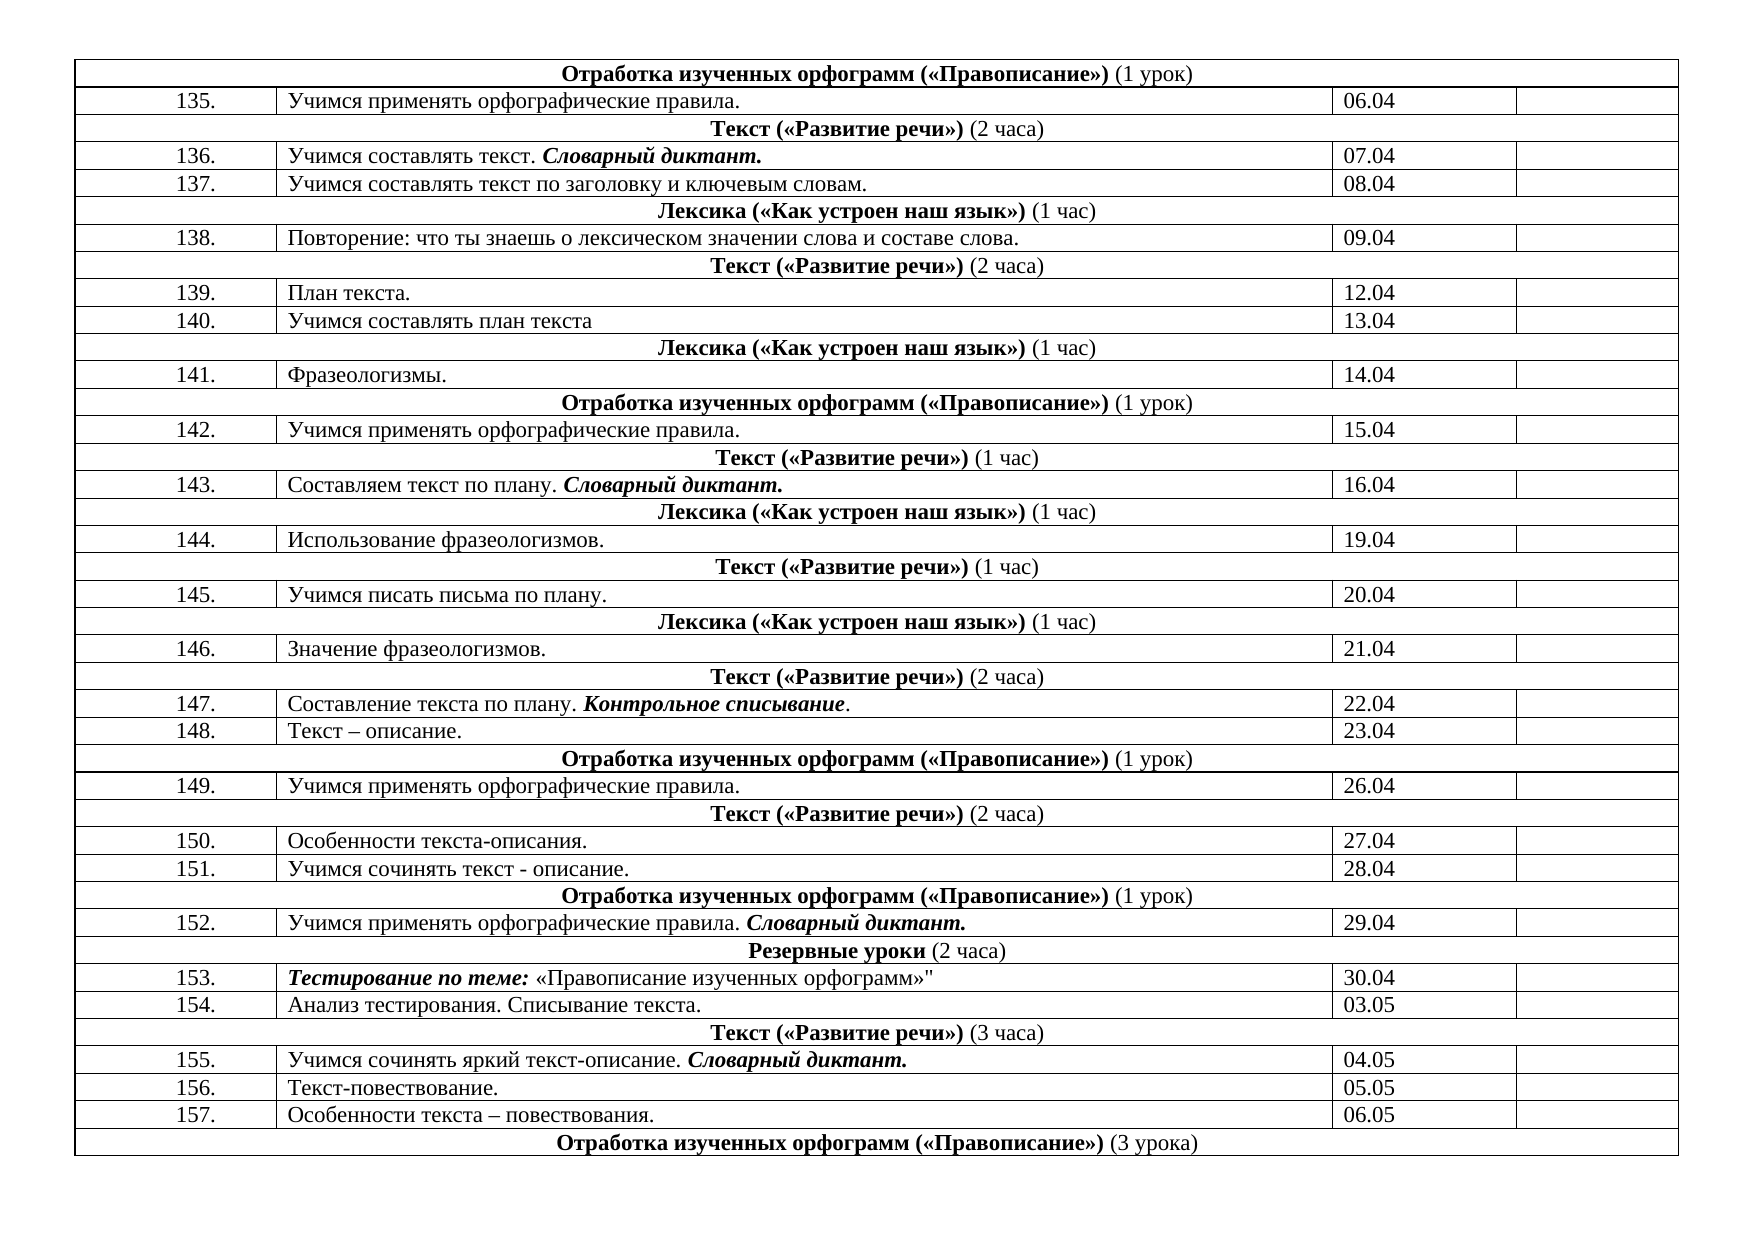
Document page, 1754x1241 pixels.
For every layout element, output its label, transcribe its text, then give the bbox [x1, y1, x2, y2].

table_cell Анализ тестирования. Списывание текста. [277, 992, 1332, 1018]
table_cell [1517, 1101, 1678, 1127]
table_cell Отработка изученных орфограмм («Правописание») (1 урок) [76, 60, 1678, 86]
table_cell Учимся применять орфографические правила. [277, 416, 1332, 443]
table_cell [76, 1101, 276, 1127]
table_cell Учимся сочинять яркий текст-описание. Словарный диктант. [277, 1046, 1332, 1073]
table_cell [1517, 1074, 1678, 1100]
table_cell [76, 827, 276, 853]
table_cell [1517, 170, 1678, 196]
table_cell Учимся применять орфографические правила. [277, 88, 1332, 114]
table_cell Текст («Развитие речи») (1 час) [76, 444, 1678, 470]
table_cell Текст-повествование. [277, 1074, 1332, 1100]
table_cell Лексика («Как устроен наш язык») (1 час) [76, 499, 1678, 525]
table_cell 13.04 [1333, 307, 1516, 333]
table_cell [1517, 361, 1678, 388]
table_cell [76, 855, 276, 881]
table_cell [1517, 88, 1678, 114]
table_cell [76, 992, 276, 1018]
table_cell [76, 690, 276, 717]
table_cell Текст («Развитие речи») (2 часа) [76, 663, 1678, 689]
table_cell 16.04 [1333, 471, 1516, 497]
table_cell Текст – описание. [277, 718, 1332, 744]
table_cell Особенности текста – повествования. [277, 1101, 1332, 1127]
table_cell [1517, 992, 1678, 1018]
table_cell 30.04 [1333, 964, 1516, 991]
table_cell Учимся составлять текст по заголовку и ключевым словам. [277, 170, 1332, 196]
table_cell Составление текста по плану. Контрольное списывание. [277, 690, 1332, 717]
table_cell [76, 471, 276, 497]
table_cell [76, 142, 276, 169]
table_cell [1517, 827, 1678, 853]
table_cell Учимся применять орфографические правила. Словарный диктант. [277, 909, 1332, 936]
table_cell Текст («Развитие речи») (1 час) [76, 553, 1678, 579]
table_cell [76, 526, 276, 552]
table_cell Текст («Развитие речи») (2 часа) [76, 800, 1678, 826]
table_cell Текст («Развитие речи») (3 часа) [76, 1019, 1678, 1045]
table_cell 04.05 [1333, 1046, 1516, 1073]
table_cell [1517, 855, 1678, 881]
table_cell [1517, 416, 1678, 443]
table_cell Текст («Развитие речи») (2 часа) [76, 252, 1678, 278]
table_cell 08.04 [1333, 170, 1516, 196]
table_cell [76, 635, 276, 662]
table_cell [76, 307, 276, 333]
table_cell [1517, 471, 1678, 497]
table_cell Учимся составлять текст. Словарный диктант. [277, 142, 1332, 169]
table_cell 26.04 [1333, 773, 1516, 799]
table_cell [1517, 307, 1678, 333]
table_cell Учимся сочинять текст - описание. [277, 855, 1332, 881]
table_cell 28.04 [1333, 855, 1516, 881]
table_cell Учимся писать письма по плану. [277, 581, 1332, 607]
table_cell [76, 170, 276, 196]
table_cell [1517, 526, 1678, 552]
table_cell [76, 909, 276, 936]
table_cell [76, 416, 276, 443]
table_cell 14.04 [1333, 361, 1516, 388]
table_cell [76, 361, 276, 388]
table_cell [1517, 581, 1678, 607]
table_cell [76, 718, 276, 744]
table_cell Резервные уроки (2 часа) [76, 937, 1678, 963]
table_cell 06.05 [1333, 1101, 1516, 1127]
table_cell [1517, 635, 1678, 662]
table_cell 03.05 [1333, 992, 1516, 1018]
table_cell Повторение: что ты знаешь о лексическом значении слова и составе слова. [277, 225, 1332, 251]
table_cell Особенности текста-описания. [277, 827, 1332, 853]
table_cell [76, 279, 276, 306]
table_cell [1517, 1046, 1678, 1073]
table_cell Использование фразеологизмов. [277, 526, 1332, 552]
table_cell [76, 1046, 276, 1073]
table_cell Лексика («Как устроен наш язык») (1 час) [76, 608, 1678, 634]
table_cell Отработка изученных орфограмм («Правописание») (1 урок) [76, 389, 1678, 415]
table_cell 05.05 [1333, 1074, 1516, 1100]
table_cell [1517, 142, 1678, 169]
table_cell 20.04 [1333, 581, 1516, 607]
table_cell 19.04 [1333, 526, 1516, 552]
table_cell [76, 581, 276, 607]
table_cell 29.04 [1333, 909, 1516, 936]
table_cell Учимся применять орфографические правила. [277, 773, 1332, 799]
table_cell Текст («Развитие речи») (2 часа) [76, 115, 1678, 141]
table_cell 06.04 [1333, 88, 1516, 114]
table_cell Отработка изученных орфограмм («Правописание») (3 урока) [76, 1129, 1678, 1155]
table_cell 15.04 [1333, 416, 1516, 443]
table_cell Лексика («Как устроен наш язык») (1 час) [76, 197, 1678, 223]
table_cell [1517, 773, 1678, 799]
table_cell [1517, 964, 1678, 991]
table_cell Отработка изученных орфограмм («Правописание») (1 урок) [76, 882, 1678, 908]
table_cell Составляем текст по плану. Словарный диктант. [277, 471, 1332, 497]
table_cell [1517, 909, 1678, 936]
table_cell [76, 773, 276, 799]
table_cell [76, 1074, 276, 1100]
table_cell 21.04 [1333, 635, 1516, 662]
table_cell Отработка изученных орфограмм («Правописание») (1 урок) [76, 745, 1678, 771]
table_cell Учимся составлять план текста [277, 307, 1332, 333]
table_cell 09.04 [1333, 225, 1516, 251]
table_cell 12.04 [1333, 279, 1516, 306]
table_cell Тестирование по теме: «Правописание изученных орфограмм»" [277, 964, 1332, 991]
table_cell 27.04 [1333, 827, 1516, 853]
table_cell [76, 88, 276, 114]
table_cell [76, 964, 276, 991]
table_cell [76, 225, 276, 251]
table_cell 23.04 [1333, 718, 1516, 744]
table_cell Лексика («Как устроен наш язык») (1 час) [76, 334, 1678, 360]
table_cell План текста. [277, 279, 1332, 306]
table_cell 22.04 [1333, 690, 1516, 717]
table_cell [1517, 690, 1678, 717]
table_cell [1517, 279, 1678, 306]
table_cell Фразеологизмы. [277, 361, 1332, 388]
table_cell Значение фразеологизмов. [277, 635, 1332, 662]
table_cell 07.04 [1333, 142, 1516, 169]
table_cell [1517, 225, 1678, 251]
table_cell [1517, 718, 1678, 744]
